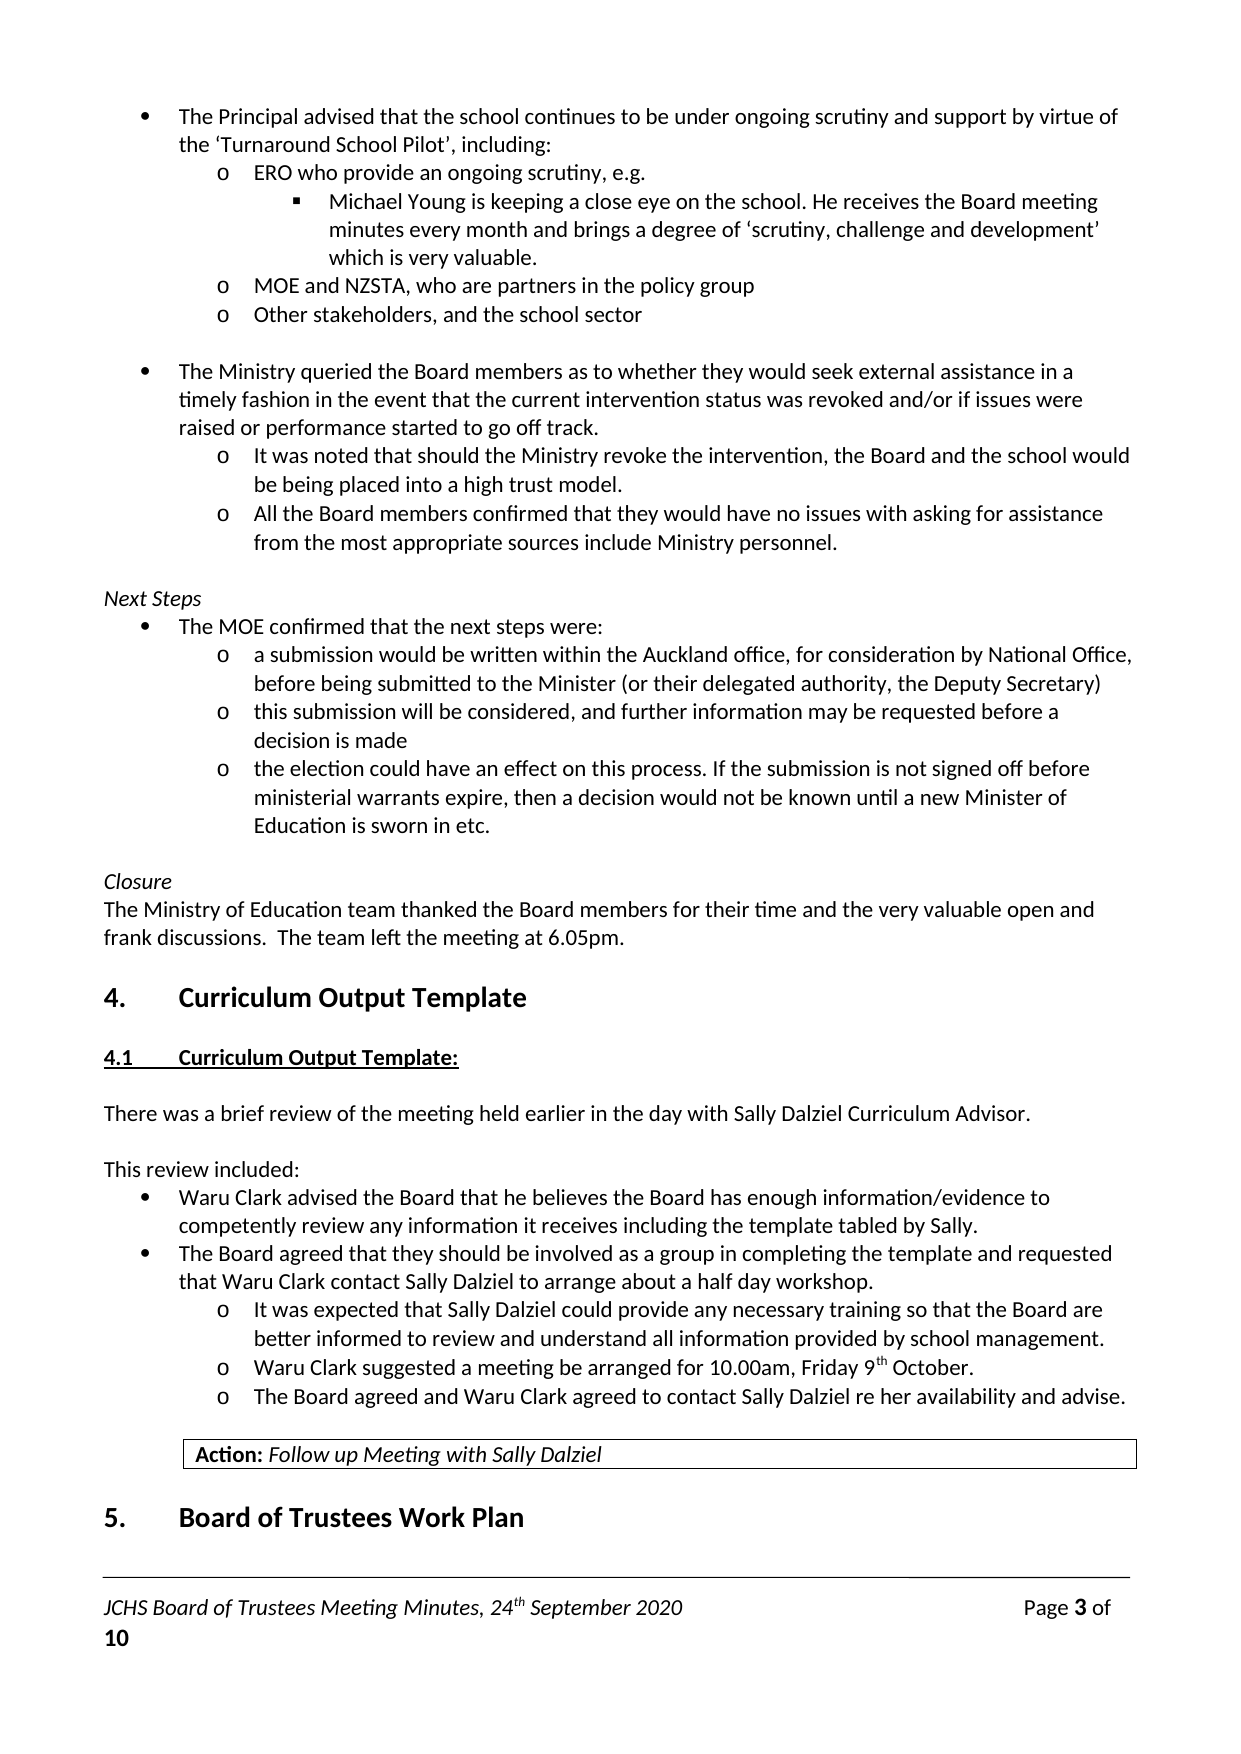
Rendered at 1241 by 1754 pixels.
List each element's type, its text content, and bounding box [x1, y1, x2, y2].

text Next Steps [103, 584, 1137, 612]
list this submission will be considered, and further information may be requested before a decision is made [216, 697, 1137, 754]
text Closure [103, 867, 1137, 896]
text This review included: [103, 1155, 1137, 1183]
list MOE and NZSTA, who are partners in the policy group [216, 271, 1137, 300]
table_header Action: Follow up Meeting with Sally Dalziel [184, 1440, 1136, 1468]
list Waru Clark advised the Board that he believes the Board has enough information/evidence to competently review any information it receives including the template tabled by Sally. [141, 1183, 1137, 1239]
list Other stakeholders, and the school sector [216, 300, 1137, 329]
list The Principal advised that the school continues to be under ongoing scrutiny and support by virtue of the ‘Turnaround School Pilot’, including: [141, 102, 1137, 158]
list The Board agreed and Waru Clark agreed to contact Sally Dalziel re her availability and advise. [216, 1382, 1137, 1411]
list Waru Clark suggested a meeting be arranged for 10.00am, Friday 9th October. [216, 1353, 1137, 1382]
text 5. Board of Trustees Work Plan [103, 1499, 1137, 1535]
text 4.1 Curriculum Output Template: [103, 1043, 1137, 1071]
list The Board agreed that they should be involved as a group in completing the template and requested that Waru Clark contact Sally Dalziel to arrange about a half day workshop. [141, 1239, 1137, 1295]
text The Ministry of Education team thanked the Board members for their time and the very valuable open and frank discussions. The team left the meeting at 6.05pm. [103, 896, 1137, 952]
list ERO who provide an ongoing scrutiny, e.g. [216, 158, 1137, 187]
text 4. Curriculum Output Template [103, 979, 1137, 1015]
list It was expected that Sally Dalziel could provide any necessary training so that the Board are better informed to review and understand all information provided by school management. [216, 1295, 1137, 1353]
list The Ministry queried the Board members as to whether they would seek external assistance in a timely fashion in the event that the current intervention status was revoked and/or if issues were raised or performance started to go off track. [141, 357, 1137, 441]
list a submission would be written within the Auckland office, for consideration by National Office, before being submitted to the Minister (or their delegated authority, the Deputy Secretary) [216, 640, 1137, 697]
list All the Board members confirmed that they would have no issues with asking for assistance from the most appropriate sources include Ministry personnel. [216, 499, 1137, 556]
list The MOE confirmed that the next steps were: [141, 612, 1137, 640]
list It was noted that should the Ministry revoke the intervention, the Board and the school would be being placed into a high trust model. [216, 441, 1137, 499]
list Michael Young is keeping a close eye on the school. He receives the Board meeting minutes every month and brings a degree of ‘scrutiny, challenge and development’ which is very valuable. [291, 187, 1137, 271]
text There was a brief review of the meeting held earlier in the day with Sally Dalziel Curriculum Advisor. [103, 1099, 1137, 1127]
list the election could have an effect on this process. If the submission is not signed off before ministerial warrants expire, then a decision would not be known until a new Minister of Education is sworn in etc. [216, 754, 1137, 839]
